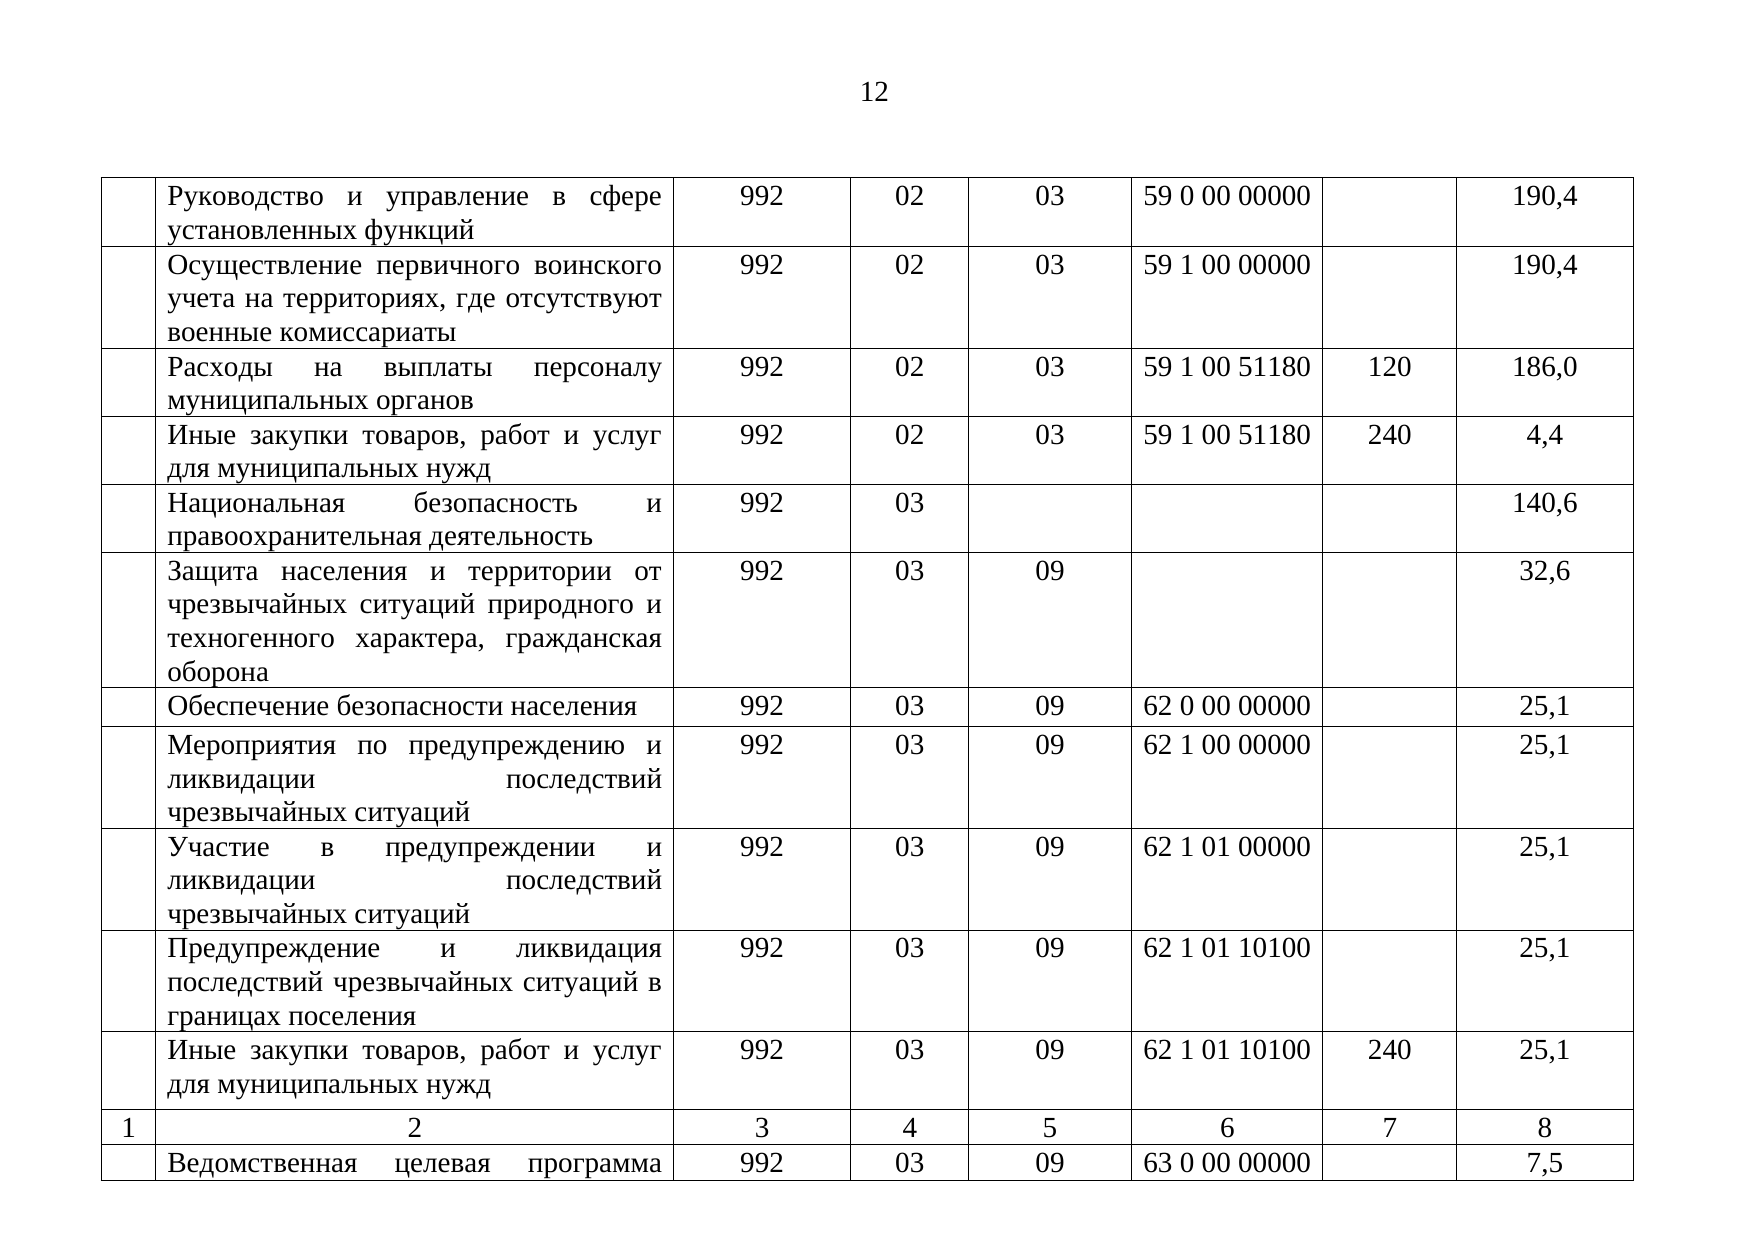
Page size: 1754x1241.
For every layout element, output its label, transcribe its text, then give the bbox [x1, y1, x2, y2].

table_cell Защита населения и территории от чрезвычайных ситуаций природного и техногенного характера, гражданская оборона [156, 553, 673, 687]
table_cell 03 [851, 485, 968, 552]
table_cell 32,6 [1457, 553, 1633, 687]
table_cell 02 [851, 417, 968, 484]
table_cell 59 1 00 51180 [1132, 349, 1322, 416]
table_cell 09 [969, 553, 1131, 687]
table_cell 1 [102, 1110, 155, 1144]
table_cell 62 1 00 00000 [1132, 727, 1322, 828]
table_cell 09 [969, 1032, 1131, 1109]
table_cell 4,4 [1457, 417, 1633, 484]
table_cell 240 [1323, 1032, 1456, 1109]
table_cell 59 1 00 51180 [1132, 417, 1322, 484]
table_cell 02 [851, 349, 968, 416]
table_cell [102, 829, 155, 929]
table_cell 992 [674, 553, 850, 687]
table_cell [102, 1032, 155, 1109]
table_cell 992 [674, 247, 850, 348]
table_cell [1323, 553, 1456, 687]
table_cell 62 1 01 00000 [1132, 829, 1322, 929]
table_cell [1323, 829, 1456, 929]
table_cell 03 [851, 1032, 968, 1109]
table_cell 992 [674, 349, 850, 416]
table_cell 240 [1323, 417, 1456, 484]
table_cell 03 [969, 349, 1131, 416]
table_cell [102, 688, 155, 726]
table_cell 63 0 00 00000 [1132, 1145, 1322, 1180]
table_cell 5 [969, 1110, 1131, 1144]
table_cell 992 [674, 417, 850, 484]
table_cell 62 0 00 00000 [1132, 688, 1322, 726]
table_cell 09 [969, 829, 1131, 929]
table_cell 03 [969, 417, 1131, 484]
table_cell 02 [851, 247, 968, 348]
table_cell 190,4 [1457, 247, 1633, 348]
table_cell Руководство и управление в сфере установленных функций [156, 178, 673, 246]
table_cell 03 [969, 247, 1131, 348]
table_cell 03 [851, 727, 968, 828]
table_cell 25,1 [1457, 931, 1633, 1031]
table_cell Обеспечение безопасности населения [156, 688, 673, 726]
table_cell 6 [1132, 1110, 1322, 1144]
table_cell Предупреждение и ликвидация последствий чрезвычайных ситуаций в границах поселения [156, 931, 673, 1031]
table_cell 3 [674, 1110, 850, 1144]
table_cell 25,1 [1457, 1032, 1633, 1109]
table_cell [1323, 178, 1456, 246]
table_cell 59 0 00 00000 [1132, 178, 1322, 246]
table_cell 25,1 [1457, 688, 1633, 726]
table_cell 2 [156, 1110, 673, 1144]
table_cell 09 [969, 1145, 1131, 1180]
table_cell 992 [674, 485, 850, 552]
table_cell [1132, 553, 1322, 687]
table_cell 992 [674, 1032, 850, 1109]
table_cell Расходы на выплаты персоналу муниципальных органов [156, 349, 673, 416]
table_cell [102, 931, 155, 1031]
table_cell 03 [851, 1145, 968, 1180]
table_cell Иные закупки товаров, работ и услуг для муниципальных нужд [156, 1032, 673, 1109]
table_cell 190,4 [1457, 178, 1633, 246]
table_cell [1132, 485, 1322, 552]
table_cell 03 [851, 688, 968, 726]
table_cell [1323, 1145, 1456, 1180]
table_cell Участие в предупреждении и ликвидации последствий чрезвычайных ситуаций [156, 829, 673, 929]
table_cell 62 1 01 10100 [1132, 931, 1322, 1031]
table_cell [102, 485, 155, 552]
table_cell 992 [674, 178, 850, 246]
table_cell 8 [1457, 1110, 1633, 1144]
table_cell 02 [851, 178, 968, 246]
table_cell 25,1 [1457, 829, 1633, 929]
table_cell 120 [1323, 349, 1456, 416]
table_cell 09 [969, 688, 1131, 726]
table_cell [102, 553, 155, 687]
table_cell [969, 485, 1131, 552]
table_cell 09 [969, 931, 1131, 1031]
table_cell [1323, 727, 1456, 828]
table_cell 140,6 [1457, 485, 1633, 552]
table_cell Иные закупки товаров, работ и услуг для муниципальных нужд [156, 417, 673, 484]
table_cell [1323, 247, 1456, 348]
table_cell [1323, 688, 1456, 726]
table_cell [102, 1145, 155, 1180]
table_cell 992 [674, 1145, 850, 1180]
table_cell 992 [674, 829, 850, 929]
table_cell [102, 247, 155, 348]
table_cell 03 [851, 931, 968, 1031]
table_cell 186,0 [1457, 349, 1633, 416]
table_cell 7,5 [1457, 1145, 1633, 1180]
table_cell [156, 1145, 673, 1180]
table_cell [1323, 485, 1456, 552]
table_cell [102, 417, 155, 484]
table_cell 992 [674, 931, 850, 1031]
table_cell Национальная безопасность и правоохранительная деятельность [156, 485, 673, 552]
table_cell [102, 727, 155, 828]
table_cell 7 [1323, 1110, 1456, 1144]
table_cell Осуществление первичного воинского учета на территориях, где отсутствуют военные комиссариаты [156, 247, 673, 348]
table_cell 59 1 00 00000 [1132, 247, 1322, 348]
table_cell 03 [851, 829, 968, 929]
table_cell 09 [969, 727, 1131, 828]
table_cell 4 [851, 1110, 968, 1144]
table_cell [102, 178, 155, 246]
table_cell 62 1 01 10100 [1132, 1032, 1322, 1109]
table_cell 25,1 [1457, 727, 1633, 828]
table_cell 992 [674, 688, 850, 726]
table_cell [102, 349, 155, 416]
table_cell 992 [674, 727, 850, 828]
table_cell 03 [851, 553, 968, 687]
table_cell 03 [969, 178, 1131, 246]
table_cell Мероприятия по предупреждению и ликвидации последствий чрезвычайных ситуаций [156, 727, 673, 828]
table_cell [1323, 931, 1456, 1031]
